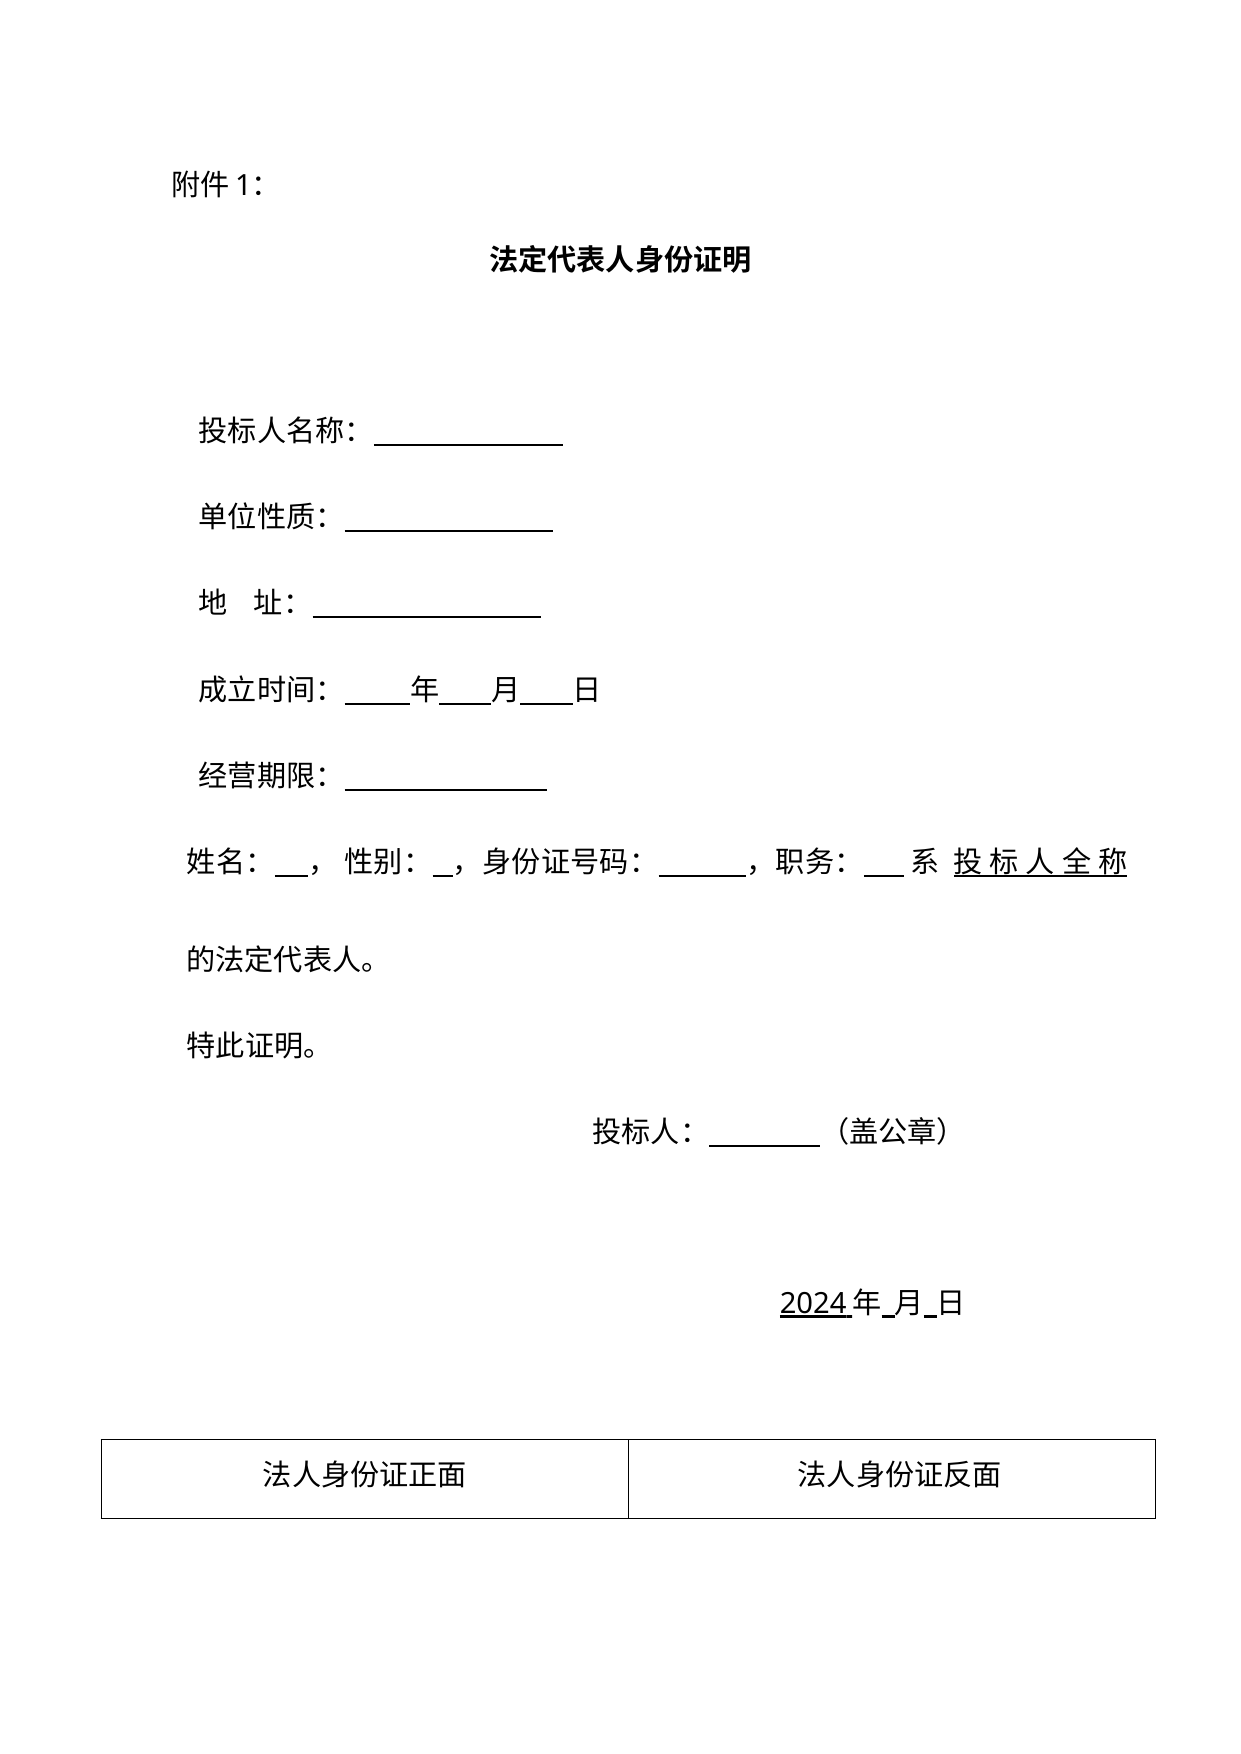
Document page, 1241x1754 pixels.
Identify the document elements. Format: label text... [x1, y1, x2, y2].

text 附件1： [112, 162, 1128, 204]
text 投标人名称： [112, 396, 1128, 461]
text 投标人： （盖公章） [112, 1097, 966, 1162]
text 2024年 月 日 [112, 1268, 966, 1333]
text 单位性质： [112, 483, 1128, 548]
text 法定代表人身份证明 [112, 226, 1128, 291]
text 经营期限： [112, 741, 1128, 806]
table_header 法人身份证正面 [102, 1440, 628, 1517]
text 姓名： ， 性别： ，身份证号码： ，职务： 系 投 标 人 全 称的法定代表人。 [186, 827, 1128, 990]
text 地 址： [112, 569, 1128, 634]
table_header 法人身份证反面 [629, 1440, 1155, 1517]
text 特此证明。 [186, 1011, 1128, 1076]
text 成立时间： 年 月 日 [112, 655, 1128, 720]
